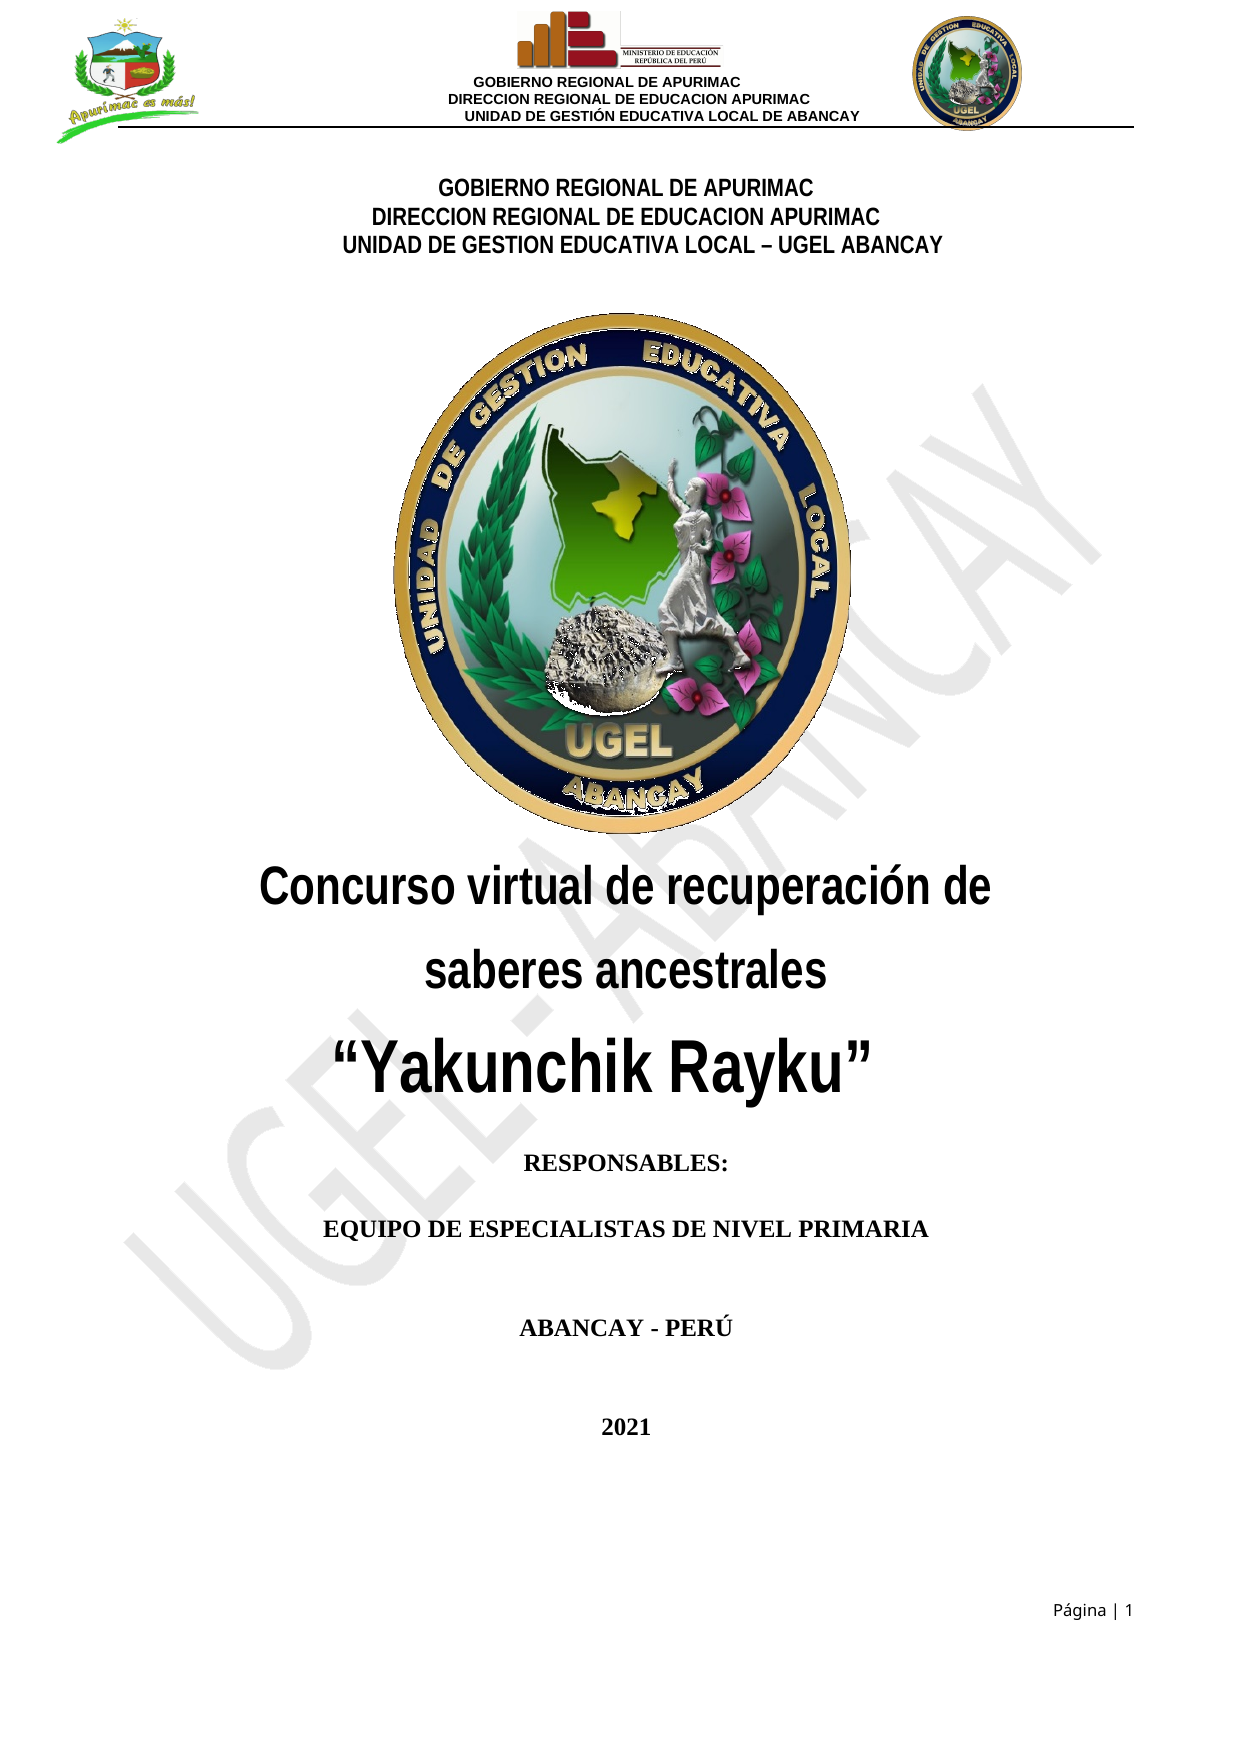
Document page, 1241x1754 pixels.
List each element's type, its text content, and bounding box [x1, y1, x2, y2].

text DIRECCION REGIONAL DE EDUCACION APURIMAC [118, 202, 1134, 230]
text GOBIERNO REGIONAL DE APURIMAC [118, 173, 1134, 202]
picture [229, 309, 986, 841]
picture [873, 128, 1054, 132]
picture [873, 15, 1054, 126]
text EQUIPO DE ESPECIALISTAS DE NIVEL PRIMARIA [118, 1214, 1134, 1243]
text UNIDAD DE GESTION EDUCATIVA LOCAL – UGEL ABANCAY [118, 230, 1134, 259]
text 2021 [118, 1412, 1134, 1441]
text RESPONSABLES: [118, 1148, 1134, 1177]
picture [517, 11, 724, 69]
text Concurso virtual de recuperación de [118, 854, 1134, 916]
text “Yakunchik Rayku” [118, 1022, 1134, 1108]
text ABANCAY - PERÚ [118, 1313, 1134, 1342]
text saberes ancestrales [118, 938, 1134, 1000]
picture [56, 18, 199, 144]
